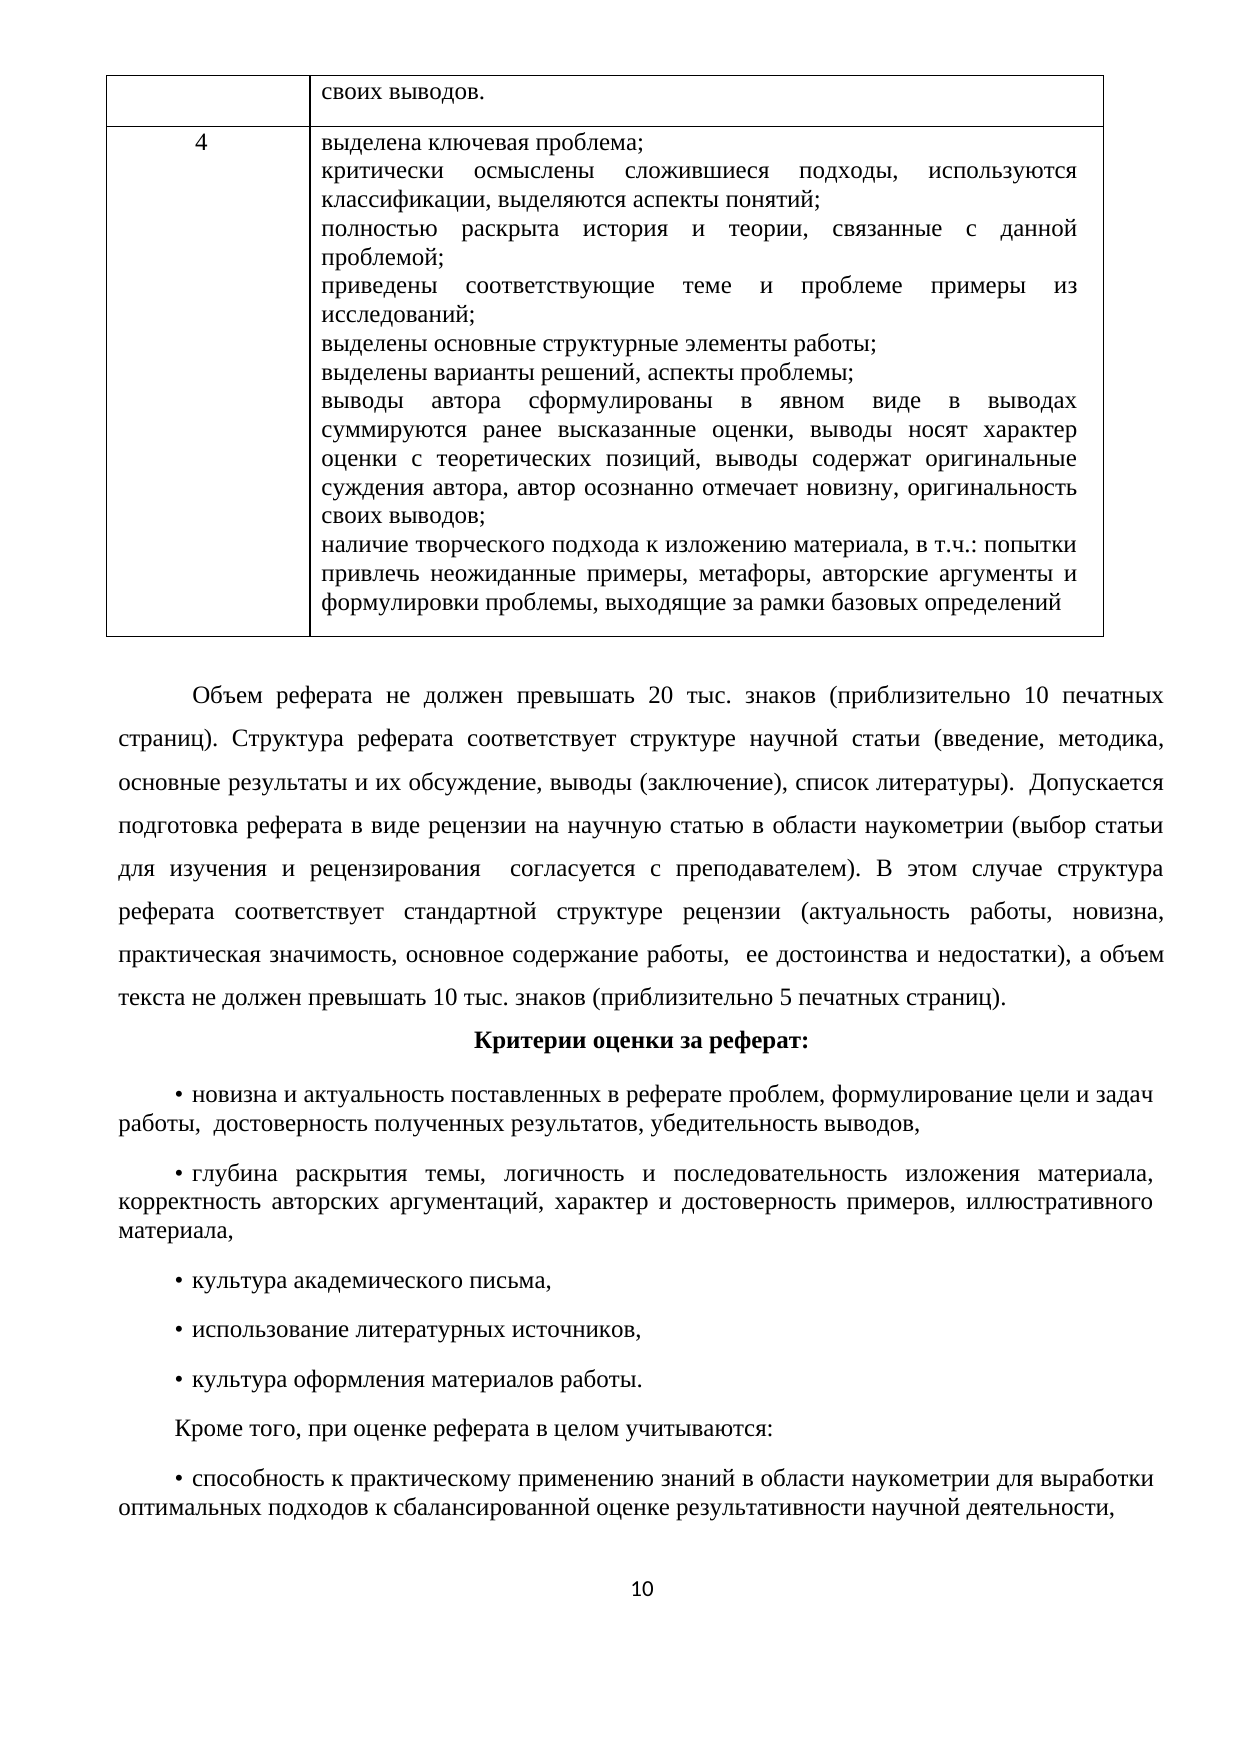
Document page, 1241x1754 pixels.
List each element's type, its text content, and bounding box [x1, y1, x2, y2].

table_cell выделена ключевая проблема; критически осмыслены сложившиеся подходы, используются классификации, выделяются аспекты понятий; полностью раскрыта история и теории, связанные с данной проблемой; приведены соответствующие теме и проблеме примеры из исследований; выделены основные структурные элементы работы; выделены варианты решений, аспекты проблемы; выводы автора сформулированы в явном виде в выводах суммируются ранее высказанные оценки, выводы носят характер оценки с теоретических позиций, выводы содержат оригинальные суждения автора, автор осознанно отмечает новизну, оригинальность своих выводов; наличие творческого подхода к изложению материала, в т.ч.: попытки привлечь неожиданные примеры, метафоры, авторские аргументы и формулировки проблемы, выходящие за рамки базовых определений [311, 127, 1103, 636]
text Объем реферата не должен превышать 20 тыс. знаков (приблизительно 10 печатных страниц). Структура реферата соответствует структуре научной статьи (введение, методика, основные результаты и их обсуждение, выводы (заключение), список литературы). Допускается подготовка реферата в виде рецензии на научную статью в области наукометрии (выбор статьи для изучения и рецензирования согласуется с преподавателем). В этом случае структура реферата соответствует стандартной структуре рецензии (актуальность работы, новизна, практическая значимость, основное содержание работы, ее достоинства и недостатки), а объем текста не должен превышать 10 тыс. знаков (приблизительно 5 печатных страниц). [118, 680, 1165, 1011]
text • способность к практическому применению знаний в области наукометрии для выработки оптимальных подходов к сбалансированной оценке результативности научной деятельности, [118, 1463, 1154, 1521]
text • глубина раскрытия темы, логичность и последовательность изложения материала, корректность авторских аргументаций, характер и достоверность примеров, иллюстративного материала, [118, 1158, 1154, 1244]
text Критерии оценки за реферат: [118, 1025, 1165, 1054]
table_cell 3 [107, 76, 309, 126]
table_cell 4 [107, 127, 309, 636]
text • новизна и актуальность поставленных в реферате проблем, формулирование цели и задач работы, достоверность полученных результатов, убедительность выводов, [118, 1079, 1154, 1137]
text • культура академического письма, [118, 1265, 1154, 1293]
text Кроме того, при оценке реферата в целом учитываются: [118, 1413, 1154, 1442]
text • использование литературных источников, [118, 1314, 1154, 1343]
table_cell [311, 76, 1103, 126]
text • культура оформления материалов работы. [118, 1364, 1154, 1393]
